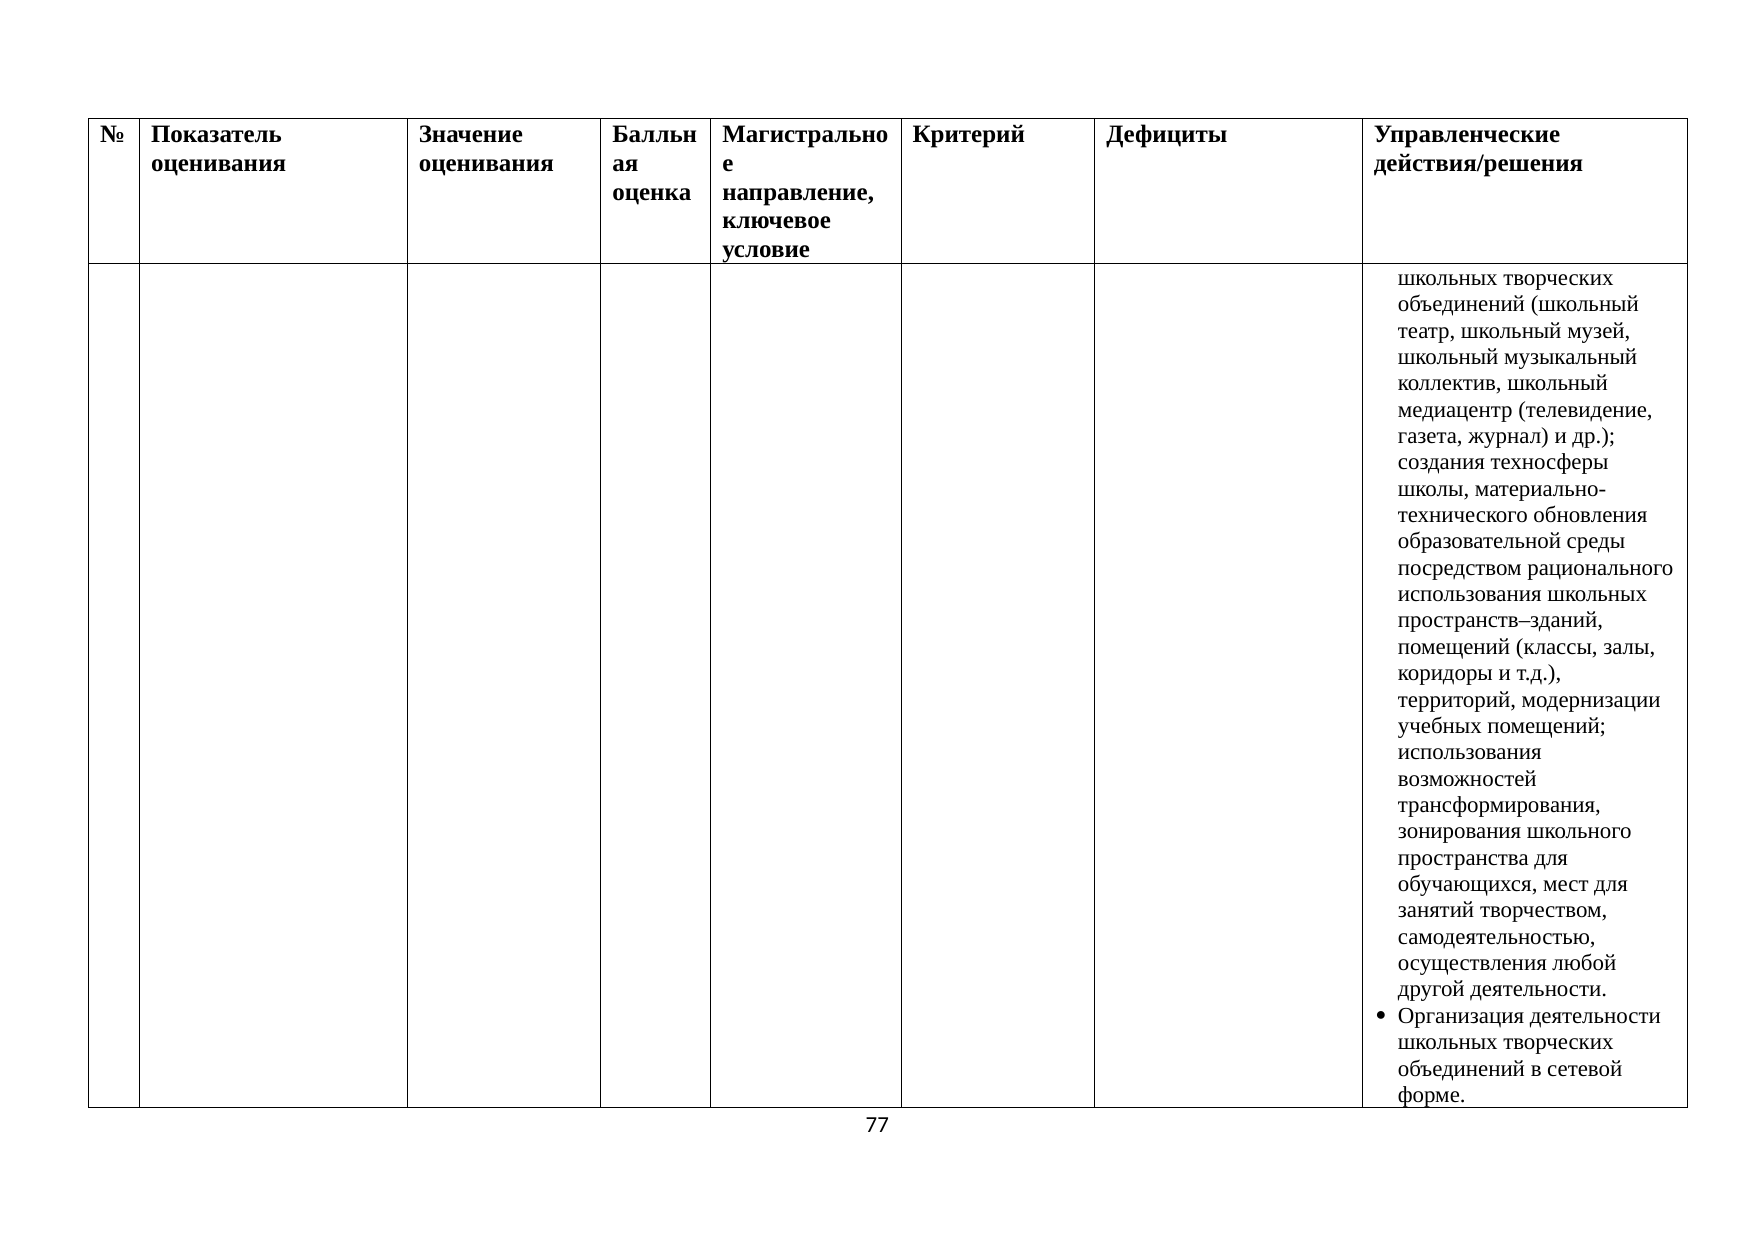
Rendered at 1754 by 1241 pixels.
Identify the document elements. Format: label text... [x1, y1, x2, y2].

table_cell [1095, 264, 1362, 1107]
table_header Показатель оценивания [140, 119, 407, 263]
table_header № [89, 119, 139, 263]
table_header Критерий [902, 119, 1094, 263]
table_header Управленческие действия/решения [1363, 119, 1687, 263]
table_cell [1363, 264, 1687, 1107]
table_header Значение оценивания [408, 119, 600, 263]
table_header Балльная оценка [601, 119, 710, 263]
table_header Магистральное направление, ключевое условие [711, 119, 901, 263]
table_header Дефициты [1095, 119, 1362, 263]
